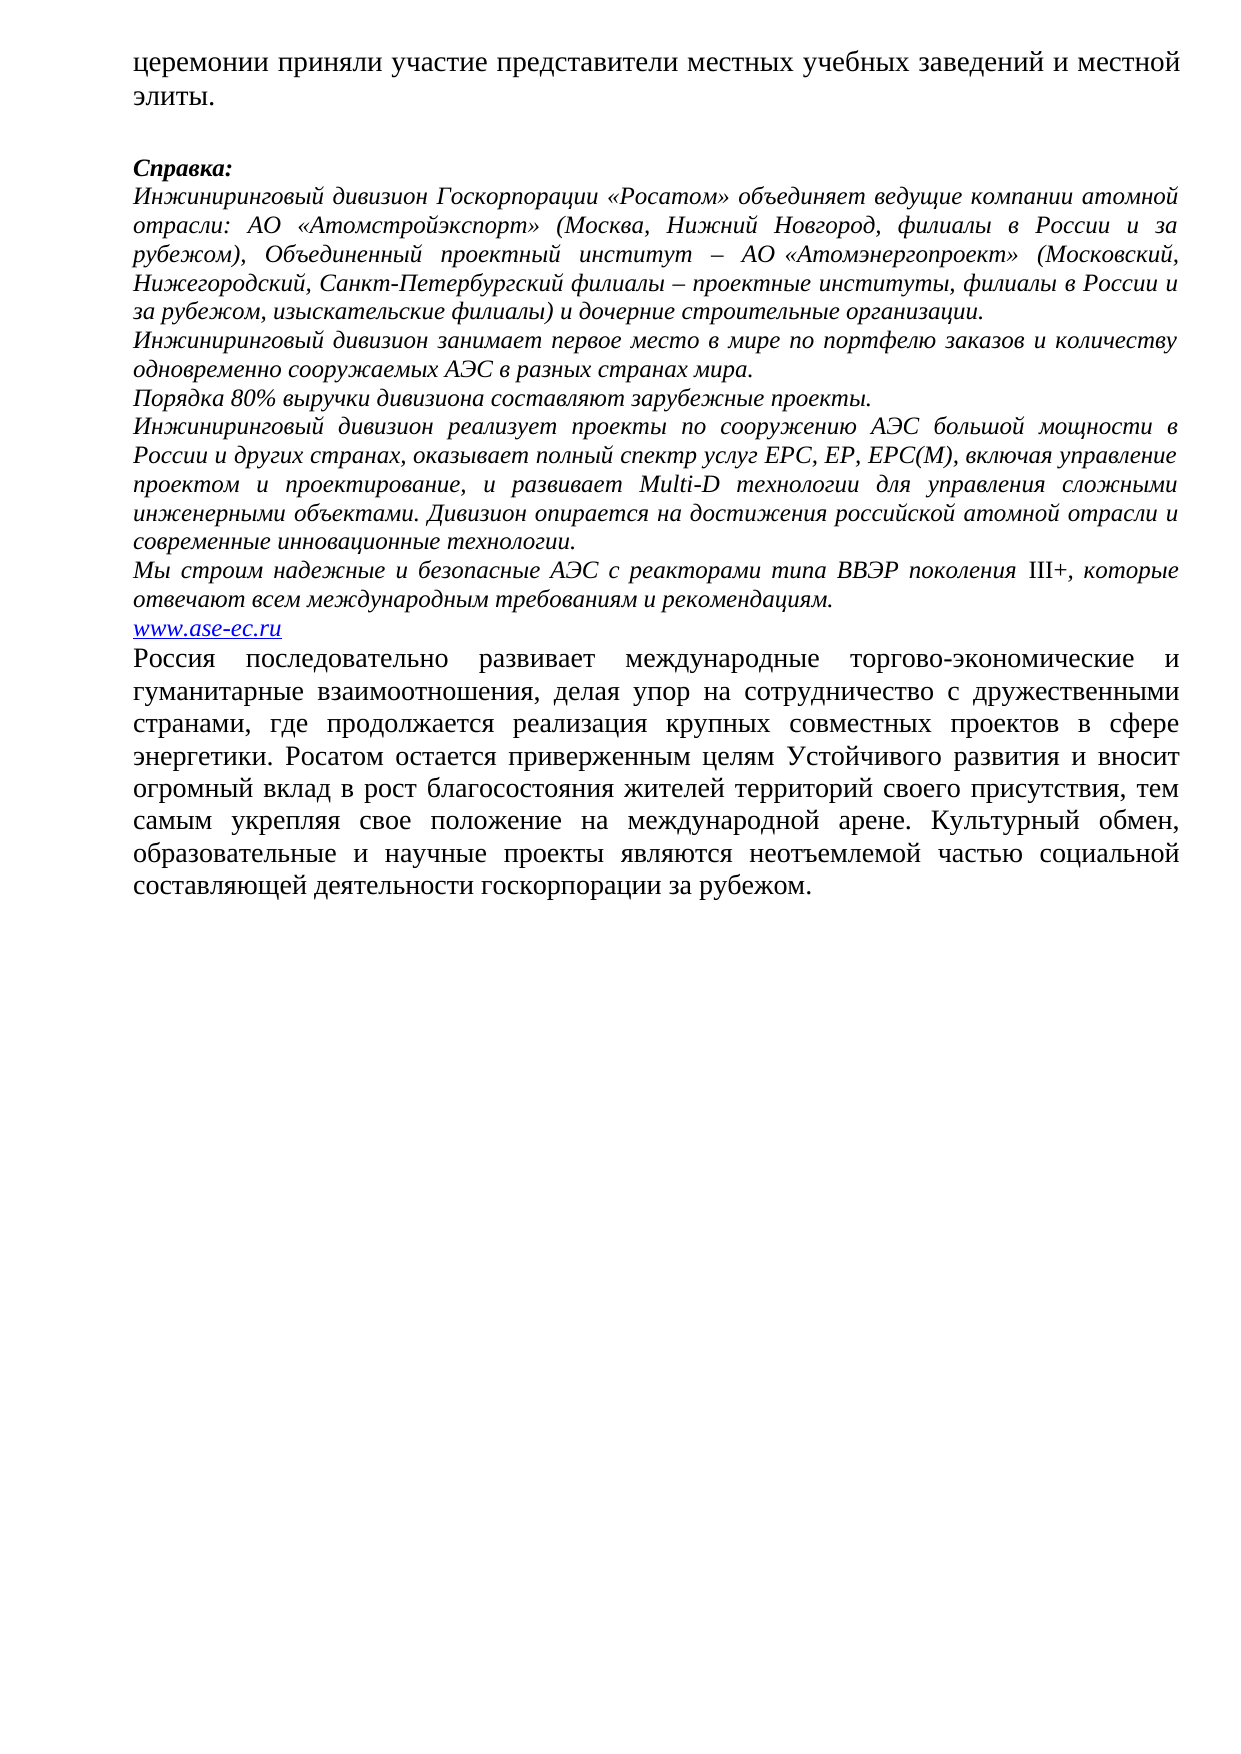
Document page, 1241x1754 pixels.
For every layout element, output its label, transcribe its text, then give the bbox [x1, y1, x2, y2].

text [133, 44, 1181, 111]
text Инжиниринговый дивизион Госкорпорации «Росатом» объединяет ведущие компании атомной отрасли: АО «Атомстройэкспорт» (Москва, Нижний Новгород, филиалы в России и за рубежом), Объединенный проектный институт – АО «Атомэнергопроект» (Московский, Нижегородский, Санкт-Петербургский филиалы – проектные институты, филиалы в России и за рубежом, изыскательские филиалы) и дочерние строительные организации. [133, 181, 1181, 325]
text Инжиниринговый дивизион реализует проекты по сооружению АЭС большой мощности в России и других странах, оказывает полный спектр услуг EPC, EP, EPC(M), включая управление проектом и проектирование, и развивает Multi-D технологии для управления сложными инженерными объектами. Дивизион опирается на достижения российской атомной отрасли и современные инновационные технологии. [133, 411, 1181, 555]
text Порядка 80% выручки дивизиона составляют зарубежные проекты. [133, 383, 1181, 411]
text Инжиниринговый дивизион занимает первое место в мире по портфелю заказов и количеству одновременно сооружаемых АЭС в разных странах мира. [133, 325, 1181, 383]
text Россия последовательно развивает международные торгово-экономические и гуманитарные взаимоотношения, делая упор на сотрудничество с дружественными странами, где продолжается реализация крупных совместных проектов в сфере энергетики. Росатом остается приверженным целям Устойчивого развития и вносит огромный вклад в рост благосостояния жителей территорий своего присутствия, тем самым укрепляя свое положение на международной арене. Культурный обмен, образовательные и научные проекты являются неотъемлемой частью социальной составляющей деятельности госкорпорации за рубежом. [133, 641, 1181, 901]
text Справка: [133, 153, 1181, 181]
text Мы строим надежные и безопасные АЭС с реакторами типа ВВЭР поколения III+, которые отвечают всем международным требованиям и рекомендациям. [133, 555, 1181, 613]
text www.ase-ec.ru [133, 613, 1181, 641]
